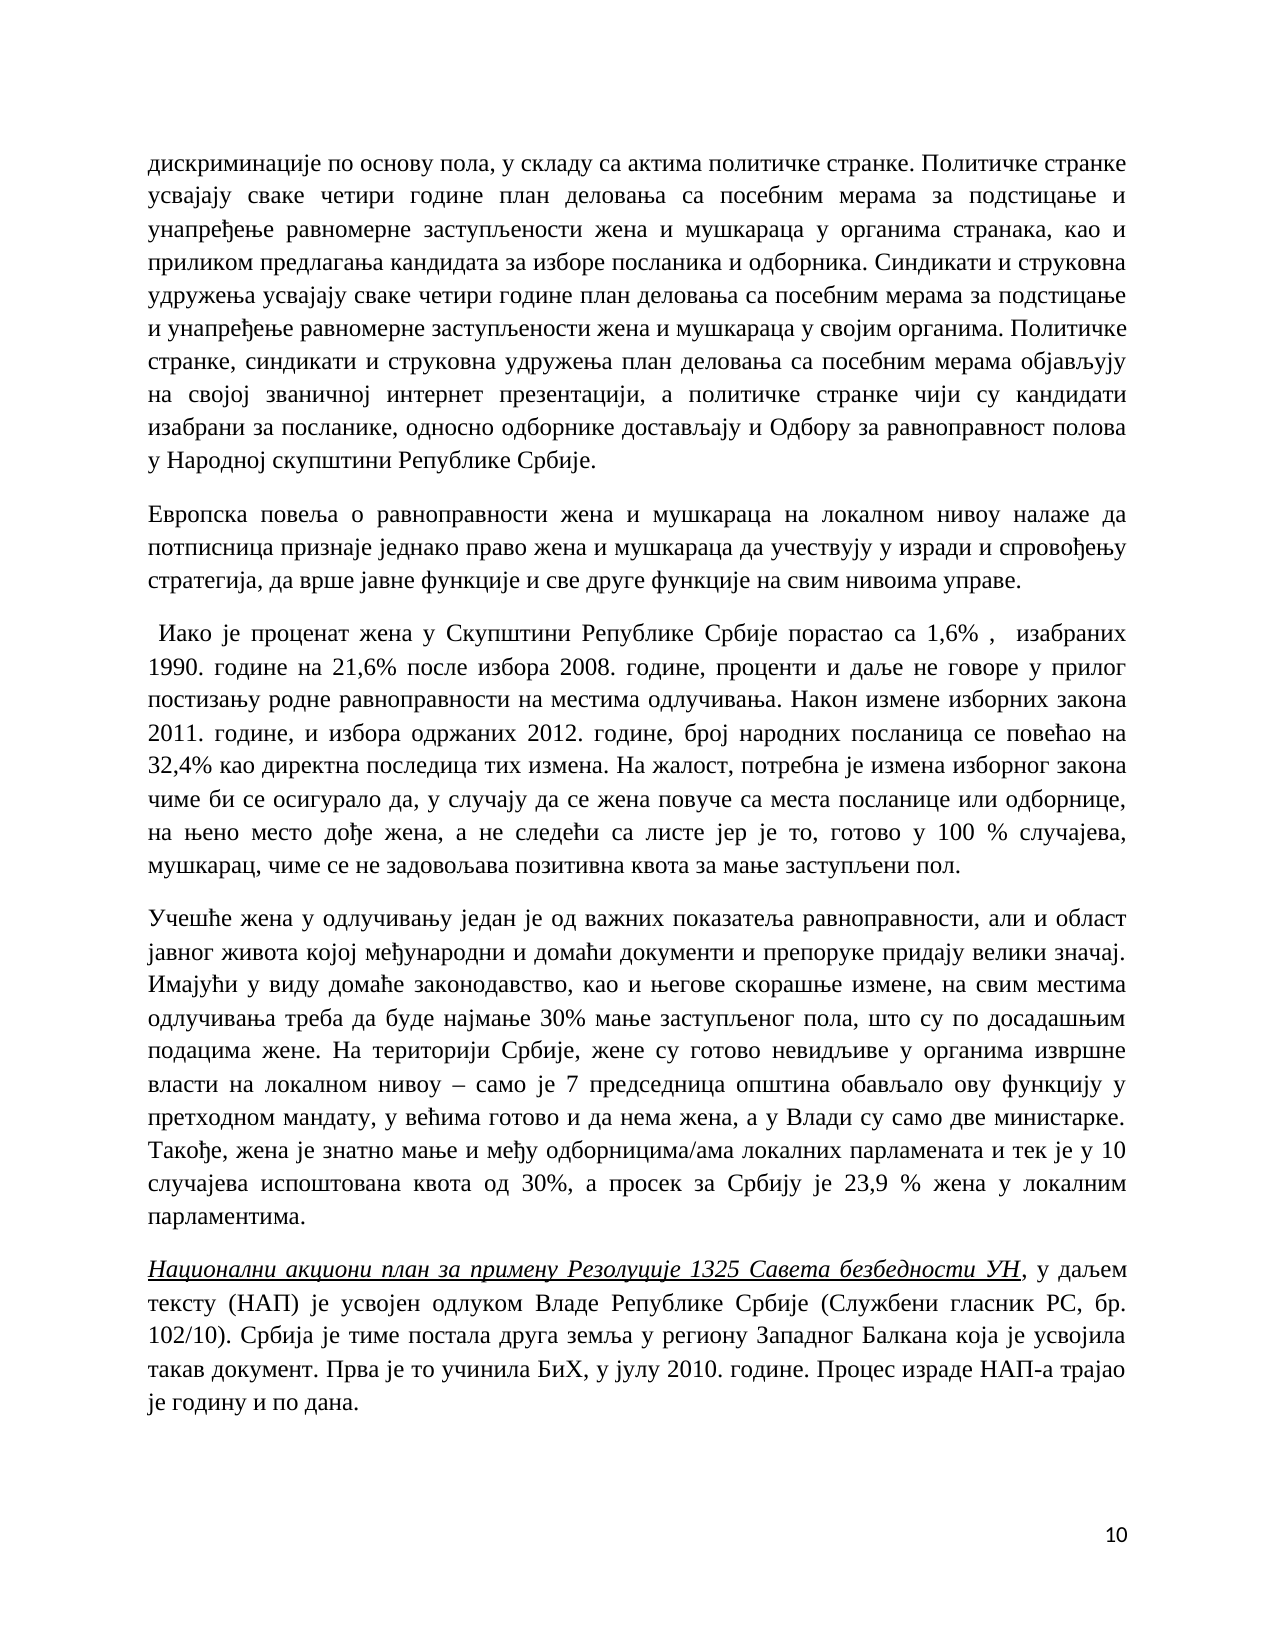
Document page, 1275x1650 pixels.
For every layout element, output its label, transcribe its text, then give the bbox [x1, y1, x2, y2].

text Иако је проценат жена у Скупштини Републике Србије порастао са 1,6% , изабраних 1990. године на 21,6% после избора 2008. године, проценти и даље не говоре у прилог постизању родне равноправности на местима одлучивања. Након измене изборних закона 2011. године, и избора одржаних 2012. године, број народних посланица се повећао на 32,4% као директна последица тих измена. На жалост, потребна је измена изборног закона чиме би се осигурало да, у случају да се жена повуче са места посланице или одборнице, на њено место дође жена, а не следећи са листе јер је то, готово у 100 % случајева, мушкарац, чиме се не задовољава позитивна квота за мање заступљени пол. [148, 618, 1127, 878]
text Европска повеља о равноправности жена и мушкараца на локалном нивоу налаже да потписница признаје једнако право жена и мушкараца да учествују у изради и спровођењу стратегија, да врше јавне функције и све друге функције на свим нивоима управе. [148, 499, 1127, 593]
text Учешће жена у одлучивању један је од важних показатеља равноправности, али и област јавног живота којој међународни и домаћи документи и препоруке придају велики значај. Имајући у виду домаће законодавство, као и његове скорашње измене, на свим местима одлучивања треба да буде најмање 30% мање заступљеног пола, што су по досадашњим подацима жене. На територији Србије, жене су готово невидљиве у органима извршне власти на локалном нивоу – само је 7 председница општина обављало ову функцију у претходном мандату, у већима готово и да нема жена, а у Влади су само две министарке. Такође, жена је знатно мање и међу одборницима/ама локалних парламената и тек је у 10 случајева испоштована квота од 30%, а просек за Србију је 23,9 % жена у локалним парламентима. [148, 903, 1127, 1229]
text Национални акциони план за примену Резолуције 1325 Савета безбедности УН, у даљем тексту (НАП) је усвојен одлуком Владе Републике Србије (Службени гласник РС, бр. 102/10). Србија је тиме постала друга земља у региону Западног Балкана која је усвојила такав документ. Прва је то учинила БиХ, у јулу 2010. године. Процес израде НАП-а трајао је годину и по дана. [148, 1254, 1127, 1415]
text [148, 148, 1127, 473]
